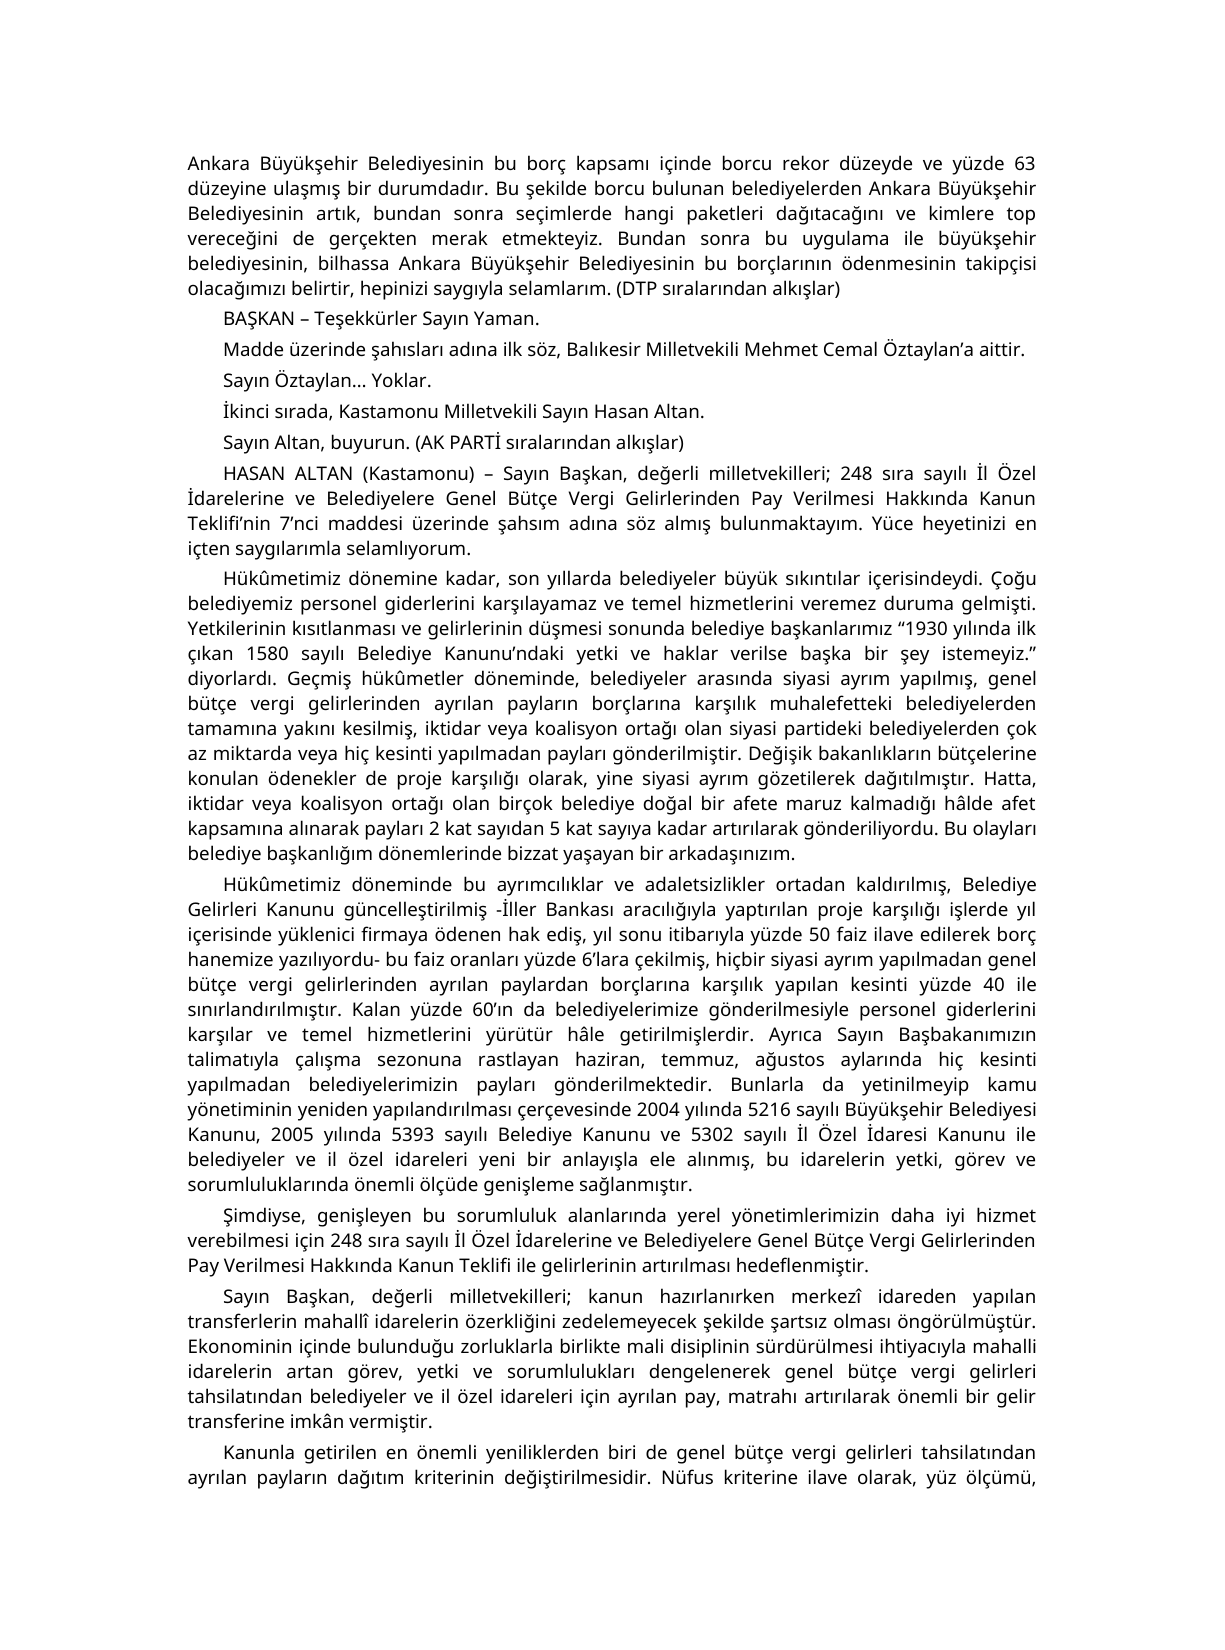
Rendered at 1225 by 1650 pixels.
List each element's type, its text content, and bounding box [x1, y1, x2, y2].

text Hükûmetimiz dönemine kadar, son yıllarda belediyeler büyük sıkıntılar içerisindeydi. Çoğu belediyemiz personel giderlerini karşılayamaz ve temel hizmetlerini veremez duruma gelmişti. Yetkilerinin kısıtlanması ve gelirlerinin düşmesi sonunda belediye başkanlarımız “1930 yılında ilk çıkan 1580 sayılı Belediye Kanunu’ndaki yetki ve haklar verilse başka bir şey istemeyiz.” diyorlardı. Geçmiş hükûmetler döneminde, belediyeler arasında siyasi ayrım yapılmış, genel bütçe vergi gelirlerinden ayrılan payların borçlarına karşılık muhalefetteki belediyelerden tamamına yakını kesilmiş, iktidar veya koalisyon ortağı olan siyasi partideki belediyelerden çok az miktarda veya hiç kesinti yapılmadan payları gönderilmiştir. Değişik bakanlıkların bütçelerine konulan ödenekler de proje karşılığı olarak, yine siyasi ayrım gözetilerek dağıtılmıştır. Hatta, iktidar veya koalisyon ortağı olan birçok belediye doğal bir afete maruz kalmadığı hâlde afet kapsamına alınarak payları 2 kat sayıdan 5 kat sayıya kadar artırılarak gönderiliyordu. Bu olayları belediye başkanlığım dönemlerinde bizzat yaşayan bir arkadaşınızım. [187, 566, 1037, 866]
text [187, 150, 1037, 300]
text HASAN ALTAN (Kastamonu) – Sayın Başkan, değerli milletvekilleri; 248 sıra sayılı İl Özel İdarelerine ve Belediyelere Genel Bütçe Vergi Gelirlerinden Pay Verilmesi Hakkında Kanun Teklifi’nin 7’nci maddesi üzerinde şahsım adına söz almış bulunmaktayım. Yüce heyetinizi en içten saygılarımla selamlıyorum. [187, 460, 1037, 560]
text Şimdiyse, genişleyen bu sorumluluk alanlarında yerel yönetimlerimizin daha iyi hizmet verebilmesi için 248 sıra sayılı İl Özel İdarelerine ve Belediyelere Genel Bütçe Vergi Gelirlerinden Pay Verilmesi Hakkında Kanun Teklifi ile gelirlerinin artırılması hedeflenmiştir. [187, 1202, 1037, 1277]
text BAŞKAN – Teşekkürler Sayın Yaman. [187, 306, 1037, 331]
text Hükûmetimiz döneminde bu ayrımcılıklar ve adaletsizlikler ortadan kaldırılmış, Belediye Gelirleri Kanunu güncelleştirilmiş -İller Bankası aracılığıyla yaptırılan proje karşılığı işlerde yıl içerisinde yüklenici firmaya ödenen hak ediş, yıl sonu itibarıyla yüzde 50 faiz ilave edilerek borç hanemize yazılıyordu- bu faiz oranları yüzde 6’lara çekilmiş, hiçbir siyasi ayrım yapılmadan genel bütçe vergi gelirlerinden ayrılan paylardan borçlarına karşılık yapılan kesinti yüzde 40 ile sınırlandırılmıştır. Kalan yüzde 60’ın da belediyelerimize gönderilmesiyle personel giderlerini karşılar ve temel hizmetlerini yürütür hâle getirilmişlerdir. Ayrıca Sayın Başbakanımızın talimatıyla çalışma sezonuna rastlayan haziran, temmuz, ağustos aylarında hiç kesinti yapılmadan belediyelerimizin payları gönderilmektedir. Bunlarla da yetinilmeyip kamu yönetiminin yeniden yapılandırılması çerçevesinde 2004 yılında 5216 sayılı Büyükşehir Belediyesi Kanunu, 2005 yılında 5393 sayılı Belediye Kanunu ve 5302 sayılı İl Özel İdaresi Kanunu ile belediyeler ve il özel idareleri yeni bir anlayışla ele alınmış, bu idarelerin yetki, görev ve sorumluluklarında önemli ölçüde genişleme sağlanmıştır. [187, 872, 1037, 1197]
text Sayın Başkan, değerli milletvekilleri; kanun hazırlanırken merkezî idareden yapılan transferlerin mahallî idarelerin özerkliğini zedelemeyecek şekilde şartsız olması öngörülmüştür. Ekonominin içinde bulunduğu zorluklarla birlikte mali disiplinin sürdürülmesi ihtiyacıyla mahalli idarelerin artan görev, yetki ve sorumlulukları dengelenerek genel bütçe vergi gelirleri tahsilatından belediyeler ve il özel idareleri için ayrılan pay, matrahı artırılarak önemli bir gelir transferine imkân vermiştir. [187, 1283, 1037, 1433]
text Sayın Altan, buyurun. (AK PARTİ sıralarından alkışlar) [187, 429, 1037, 454]
text Sayın Öztaylan… Yoklar. [187, 367, 1037, 392]
text İkinci sırada, Kastamonu Milletvekili Sayın Hasan Altan. [187, 398, 1037, 423]
text Madde üzerinde şahısları adına ilk söz, Balıkesir Milletvekili Mehmet Cemal Öztaylan’a aittir. [187, 337, 1037, 362]
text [187, 1439, 1037, 1489]
